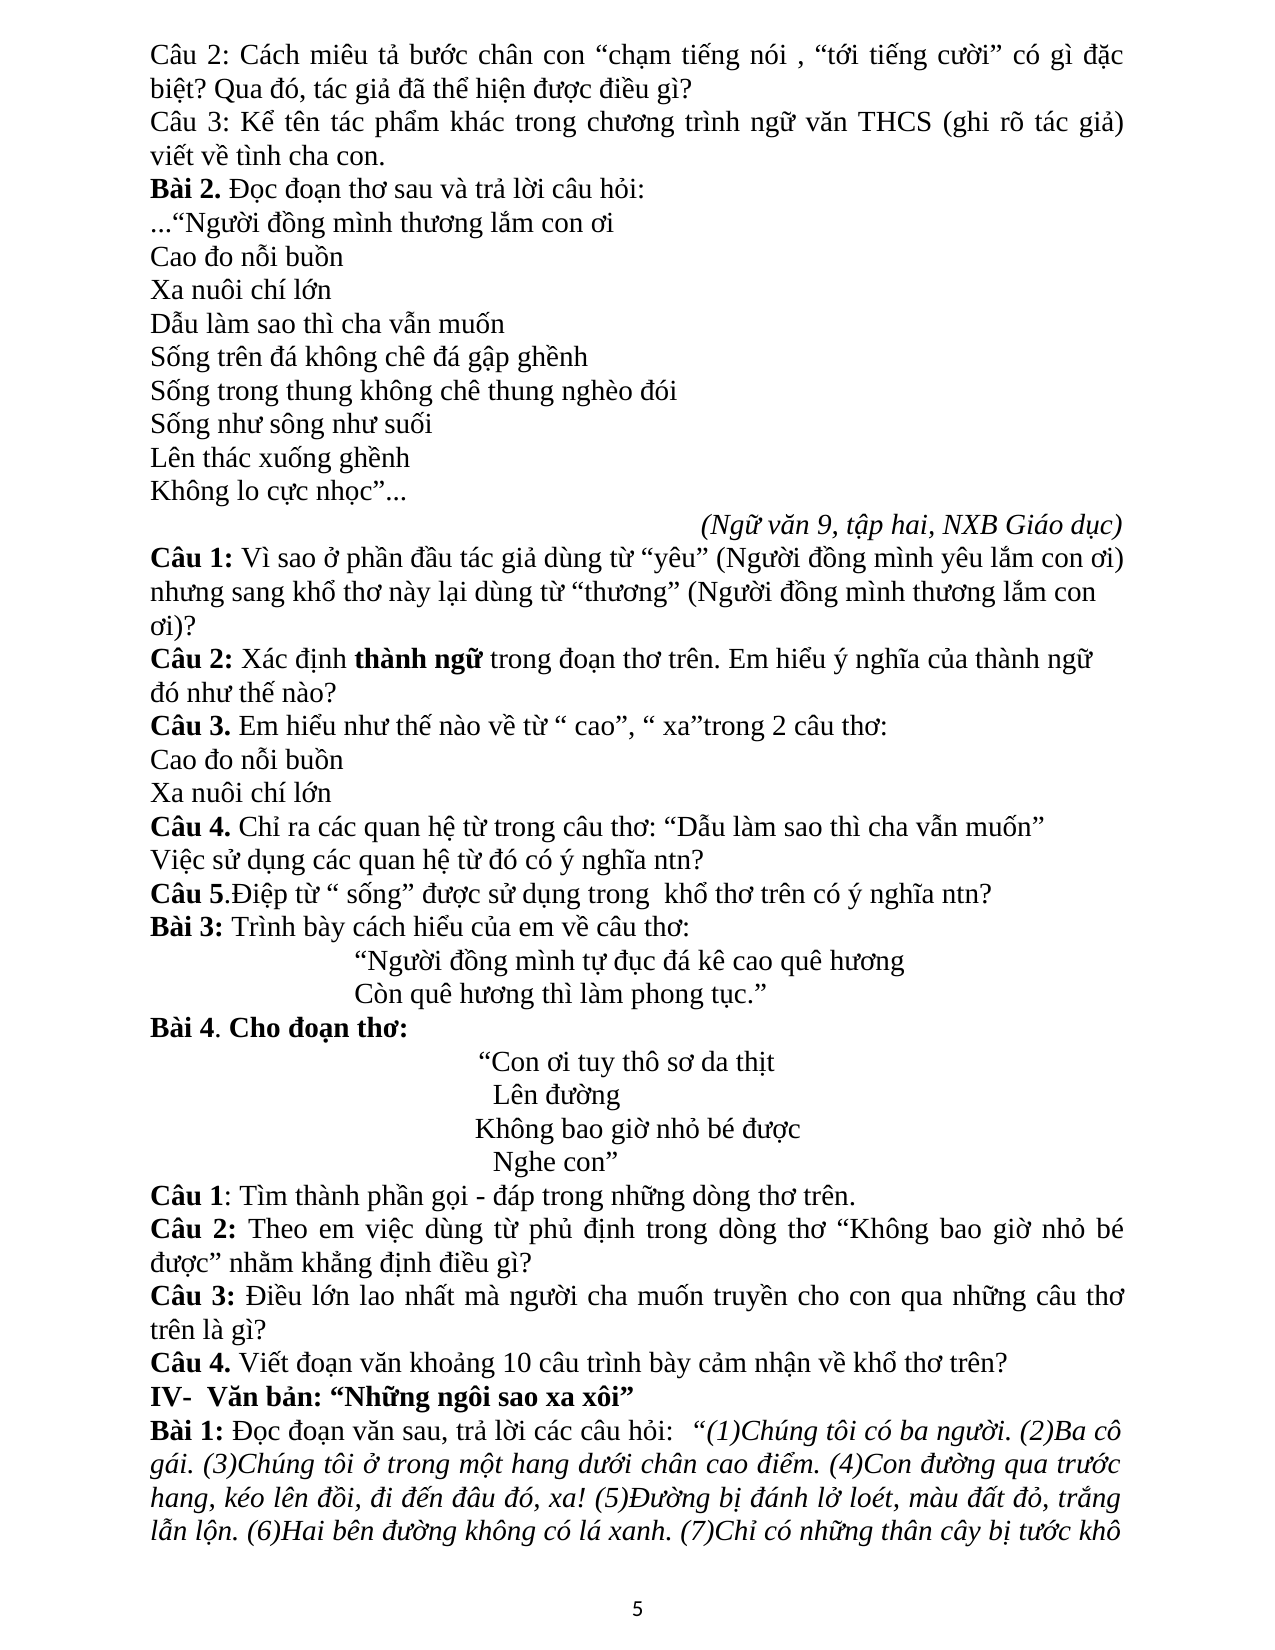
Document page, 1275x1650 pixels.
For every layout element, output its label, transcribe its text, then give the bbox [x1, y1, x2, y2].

text Bài 3: Trình bày cách hiểu của em về câu thơ: [150, 909, 1125, 943]
text Câu 3: Điều lớn lao nhất mà người cha muốn truyền cho con qua những câu thơ trên là gì? [150, 1278, 1125, 1346]
text Bài 4. Cho đoạn thơ: [150, 1010, 1125, 1044]
text Dẫu làm sao thì cha vẫn muốn [150, 306, 1125, 339]
text Lên thác xuống ghềnh [150, 440, 1125, 473]
text Câu 3. Em hiểu như thế nào về từ “ cao”, “ xa”trong 2 câu thơ: [150, 708, 1125, 742]
text Câu 3: Kể tên tác phẩm khác trong chương trình ngữ văn THCS (ghi rõ tác giả) viết về tình cha con. [150, 104, 1125, 172]
text Câu 2: Xác định thành ngữ trong đoạn thơ trên. Em hiểu ý nghĩa của thành ngữ đó như thế nào? [150, 641, 1125, 708]
text Xa nuôi chí lớn [150, 272, 1125, 306]
text Việc sử dụng các quan hệ từ đó có ý nghĩa ntn? [150, 842, 1125, 876]
text Xa nuôi chí lớn [150, 775, 1125, 809]
text “Người đồng mình tự đục đá kê cao quê hương [150, 943, 1125, 977]
text Câu 1: Vì sao ở phần đầu tác giả dùng từ “yêu” (Người đồng mình yêu lắm con ơi) nhưng sang khổ thơ này lại dùng từ “thương” (Người đồng mình thương lắm con ơi)? [150, 541, 1125, 641]
text Câu 4. Chỉ ra các quan hệ từ trong câu thơ: “Dẫu làm sao thì cha vẫn muốn” [150, 809, 1125, 842]
text Sống trên đá không chê đá gập ghềnh [150, 339, 1125, 373]
text Câu 4. Viết đoạn văn khoảng 10 câu trình bày cảm nhận về khổ thơ trên? [150, 1346, 1125, 1379]
text Sống như sông như suối [150, 406, 1125, 440]
text IV- Văn bản: “Những ngôi sao xa xôi” [150, 1379, 1125, 1413]
text Câu 2: Cách miêu tả bước chân con “chạm tiếng nói , “tới tiếng cười” có gì đặc biệt? Qua đó, tác giả đã thể hiện được điều gì? [150, 37, 1125, 104]
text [150, 1413, 1125, 1547]
text Câu 2: Theo em việc dùng từ phủ định trong dòng thơ “Không bao giờ nhỏ bé được” nhằm khẳng định điều gì? [150, 1211, 1125, 1278]
text Cao đo nỗi buồn [150, 239, 1125, 272]
text Còn quê hương thì làm phong tục.” [150, 977, 1125, 1010]
text Cao đo nỗi buồn [150, 742, 1125, 775]
text Sống trong thung không chê thung nghèo đói [150, 373, 1125, 406]
text Nghe con” [150, 1144, 1125, 1178]
text Lên đường [150, 1077, 1125, 1111]
text Câu 1: Tìm thành phần gọi - đáp trong những dòng thơ trên. [150, 1178, 1125, 1211]
text Không lo cực nhọc”... [150, 473, 1125, 507]
text Câu 5.Điệp từ “ sống” được sử dụng trong khổ thơ trên có ý nghĩa ntn? [150, 876, 1125, 909]
text ...“Người đồng mình thương lắm con ơi [150, 205, 1125, 239]
text “Con ơi tuy thô sơ da thịt [150, 1044, 1125, 1077]
text Bài 2. Đọc đoạn thơ sau và trả lời câu hỏi: [150, 172, 1125, 205]
text (Ngữ văn 9, tập hai, NXB Giáo dục) [150, 507, 1125, 541]
text Không bao giờ nhỏ bé được [150, 1111, 1125, 1144]
